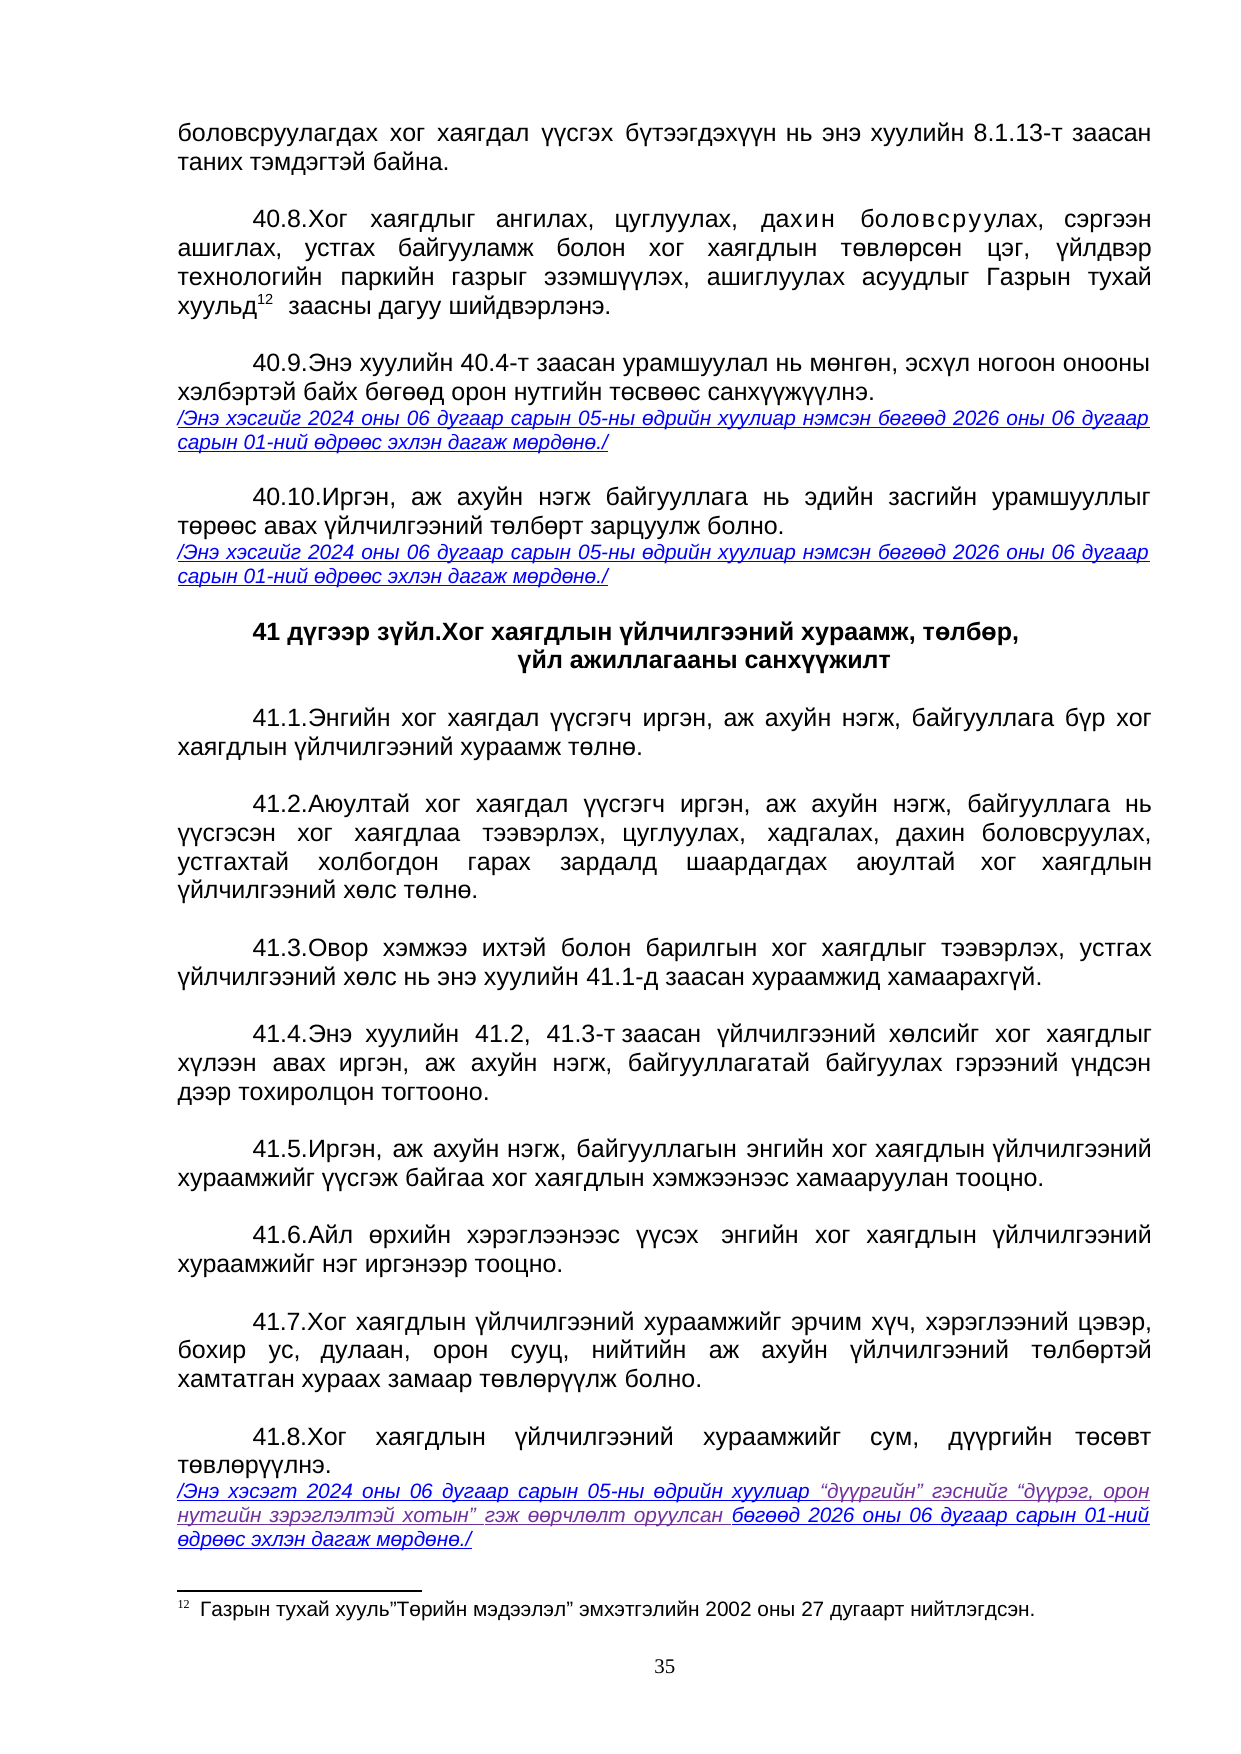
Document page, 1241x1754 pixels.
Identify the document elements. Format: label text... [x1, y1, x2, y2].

text 40.8.Хог хаягдлыг ангилах, цуглуулах, дахин боловсруулах, сэргээн ашиглах, устгах байгууламж болон хог хаягдлын төвлөрсөн цэг, үйлдвэр технологийн паркийн газрыг эзэмшүүлэх, ашиглуулах асуудлыг Газрын тухай хуульд заасны дагуу шийдвэрлэнэ. [177, 204, 1152, 319]
text 41.7.Хог хаягдлын үйлчилгээний хураамжийг эрчим хүч, хэрэглээний цэвэр, бохир ус, дулаан, орон сууц, нийтийн аж ахуйн үйлчилгээний төлбөртэй хамтатган хураах замаар төвлөрүүлж болно. [177, 1306, 1152, 1393]
text /Энэ хэсэгт 2024 оны 06 дугаар сарын 05-ны өдрийн хуулиар “дүүргийн” гэснийг “дүүрэг, орон нутгийн зэрэглэлтэй хотын” гэж өөрчлөлт оруулсан бөгөөд 2026 оны 06 дугаар сарын 01-ний өдрөөс эхлэн дагаж мөрдөнө./ [177, 1479, 1152, 1551]
text /Энэ хэсгийг 2024 оны 06 дугаар сарын 05-ны өдрийн хуулиар нэмсэн бөгөөд 2026 оны 06 дугаар сарын 01-ний өдрөөс эхлэн дагаж мөрдөнө./ [177, 406, 1152, 453]
text 41.8.Хог хаягдлын үйлчилгээний хураамжийг сум, дүүргийн төсөвт төвлөрүүлнэ. [177, 1421, 1152, 1479]
text 41.4.Энэ хуулийн 41.2, 41.3-тзаасан үйлчилгээний хөлсийг хог хаягдлыг хүлээн авах иргэн, аж ахуйн нэгж, байгууллагатай байгуулах гэрээний үндсэн дээр тохиролцон тогтооно. [177, 1019, 1152, 1105]
text 41.6.Айл өрхийн хэрэглээнээс үүсэх энгийн хог хаягдлын үйлчилгээний хураамжийг нэг иргэнээр тооцно. [177, 1220, 1152, 1278]
text 40.10.Иргэн, аж ахуйн нэгж байгууллага нь эдийн засгийн урамшууллыг төрөөс авах үйлчилгээний төлбөрт зарцуулж болно. [177, 482, 1152, 540]
text 41.1.Энгийн хог хаягдал үүсгэгч иргэн, аж ахуйн нэгж, байгууллага бүр хог хаягдлын үйлчилгээний хураамж төлнө. [177, 703, 1152, 760]
text 41 дүгээр зүйл.Хог хаягдлын үйлчилгээний хураамж, төлбөр, [177, 616, 1152, 645]
text 41.2.Аюултай хог хаягдал үүсгэгч иргэн, аж ахуйн нэгж, байгууллага нь үүсгэсэн хог хаягдлаа тээвэрлэх, цуглуулах, хадгалах, дахин боловсруулах, устгахтай холбогдон гарах зардалд шаардагдах аюултай хог хаягдлын үйлчилгээний хөлс төлнө. [177, 789, 1152, 904]
text 41.3.Овор хэмжээ ихтэй болон барилгын хог хаягдлыг тээвэрлэх, устгах үйлчилгээний хөлс нь энэ хуулийн 41.1-д заасан хураамжид хамаарахгүй. [177, 933, 1152, 990]
text 40.9.Энэ хуулийн 40.4-т заасан урамшуулал нь мөнгөн, эсхүл ногоон онооны хэлбэртэй байх бөгөөд орон нутгийн төсвөөс санхүүжүүлнэ. [177, 348, 1152, 406]
text /Энэ хэсгийг 2024 оны 06 дугаар сарын 05-ны өдрийн хуулиар нэмсэн бөгөөд 2026 оны 06 дугаар сарын 01-ний өдрөөс эхлэн дагаж мөрдөнө./ [177, 540, 1152, 588]
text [177, 118, 1152, 176]
text үйл ажиллагааны санхүүжилт [177, 645, 1152, 674]
text 41.5.Иргэн, аж ахуйн нэгж, байгууллагын энгийн хог хаягдлын үйлчилгээний хураамжийг үүсгэж байгаа хог хаягдлын хэмжээнээс хамааруулан тооцно. [177, 1134, 1152, 1191]
